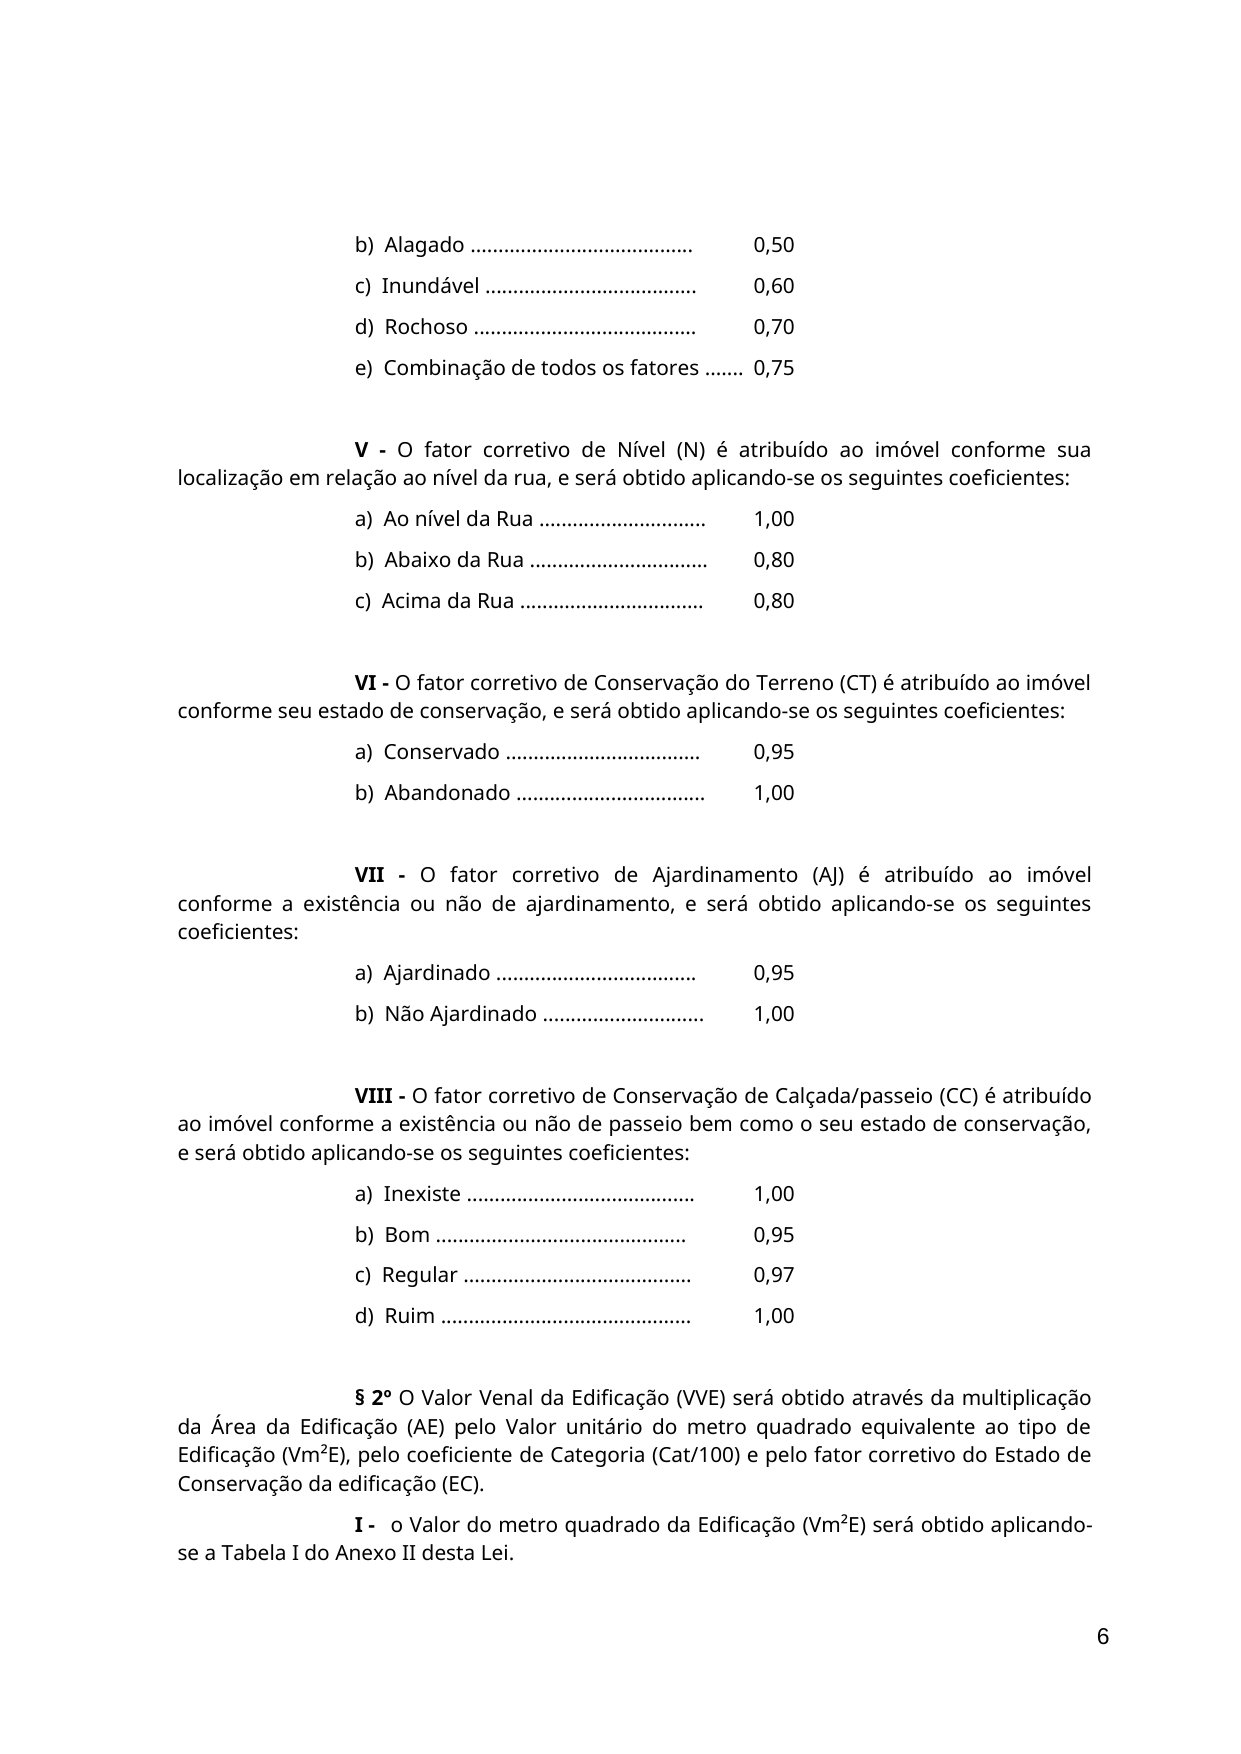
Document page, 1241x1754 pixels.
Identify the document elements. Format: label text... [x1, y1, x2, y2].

text b) Abandonado .................................. 1,00 [177, 778, 1093, 807]
text b) Abaixo da Rua ................................ 0,80 [177, 545, 1093, 574]
text c) Acima da Rua ................................. 0,80 [177, 586, 1093, 615]
text V - O fator corretivo de Nível (N) é atribuído ao imóvel conforme sua localização em relação ao nível da rua, e será obtido aplicando-se os seguintes coeficientes: [177, 435, 1093, 492]
text VII - O fator corretivo de Ajardinamento (AJ) é atribuído ao imóvel conforme a existência ou não de ajardinamento, e será obtido aplicando-se os seguintes coeficientes: [177, 860, 1093, 946]
text c) Inundável ...................................... 0,60 [177, 271, 1093, 300]
text I - o Valor do metro quadrado da Edificação (Vm²E) será obtido aplicando-se a Tabela I do Anexo II desta Lei. [177, 1510, 1093, 1567]
text b) Não Ajardinado ............................. 1,00 [177, 999, 1093, 1027]
text c) Regular ......................................... 0,97 [177, 1261, 1093, 1289]
text a) Inexiste ......................................... 1,00 [177, 1179, 1093, 1207]
text a) Ao nível da Rua .............................. 1,00 [177, 504, 1093, 533]
text d) Ruim ............................................. 1,00 [177, 1302, 1093, 1330]
text d) Rochoso ........................................ 0,70 [177, 312, 1093, 341]
text b) Bom ............................................. 0,95 [177, 1220, 1093, 1248]
text e) Combinação de todos os fatores ....... 0,75 [177, 353, 1093, 382]
text a) Conservado ................................... 0,95 [177, 737, 1093, 766]
text § 2º O Valor Venal da Edificação (VVE) será obtido através da multiplicação da Área da Edificação (AE) pelo Valor unitário do metro quadrado equivalente ao tipo de Edificação (Vm²E), pelo coeficiente de Categoria (Cat/100) e pelo fator corretivo do Estado de Conservação da edificação (EC). [177, 1383, 1093, 1497]
text VI - O fator corretivo de Conservação do Terreno (CT) é atribuído ao imóvel conforme seu estado de conservação, e será obtido aplicando-se os seguintes coeficientes: [177, 668, 1093, 725]
text b) Alagado ........................................ 0,50 [177, 230, 1093, 259]
text VIII - O fator corretivo de Conservação de Calçada/passeio (CC) é atribuído ao imóvel conforme a existência ou não de passeio bem como o seu estado de conservação, e será obtido aplicando-se os seguintes coeficientes: [177, 1081, 1093, 1166]
text a) Ajardinado .................................... 0,95 [177, 958, 1093, 987]
